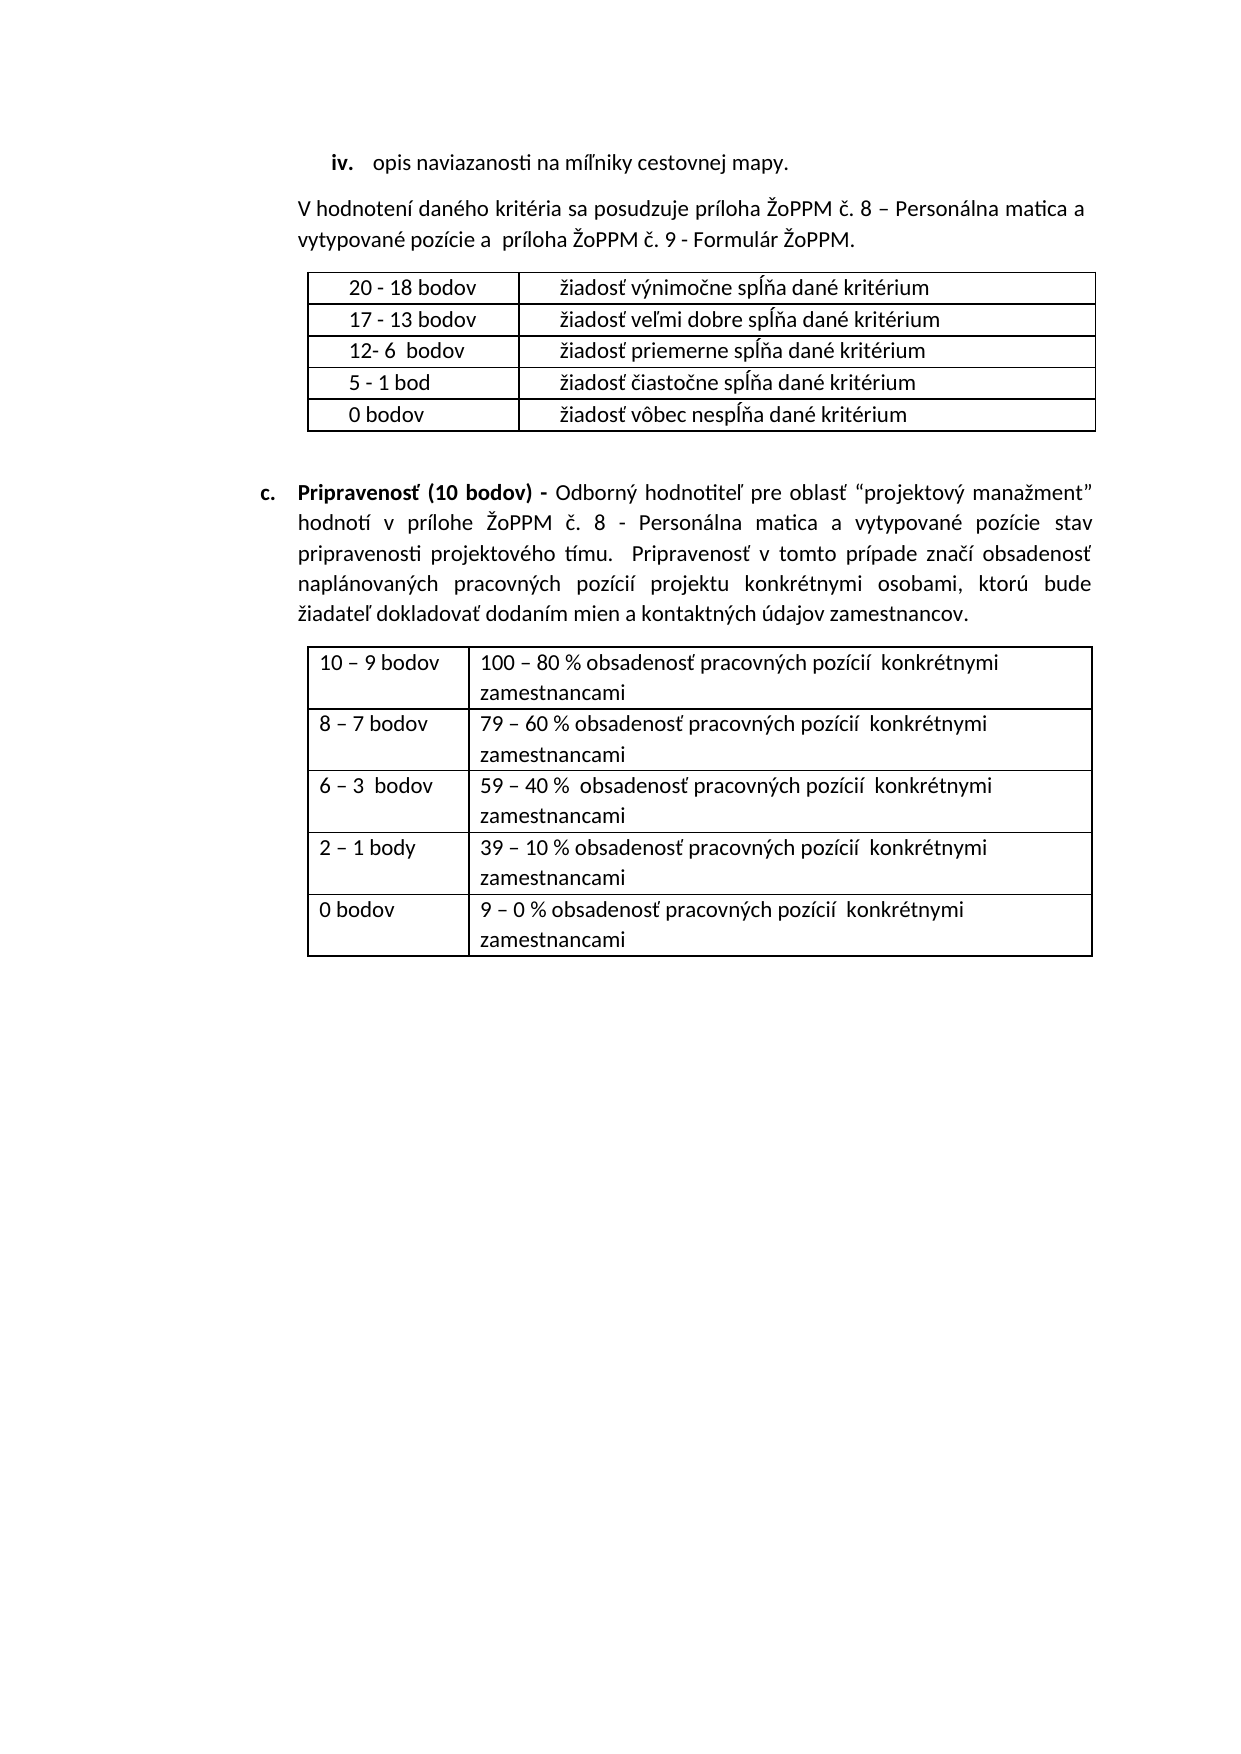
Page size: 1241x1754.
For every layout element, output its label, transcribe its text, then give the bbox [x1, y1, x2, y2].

table_cell 79 – 60 % obsadenosť pracovných pozícií konkrétnymi zamestnancami [470, 710, 1091, 770]
table_cell 59 – 40 % obsadenosť pracovných pozícií konkrétnymi zamestnancami [470, 771, 1091, 832]
list Pripravenosť (10 bodov) - Odborný hodnotiteľ pre oblasť “projektový manažment” hodnotí v prílohe ŽoPPM č. 8 - Personálna matica a vytypované pozície stav pripravenosti projektového tímu. Pripravenosť v tomto prípade značí obsadenosť naplánovaných pracovných pozícií projektu konkrétnymi osobami, ktorú bude žiadateľ dokladovať dodaním mien a kontaktných údajov zamestnancov. [260, 478, 1093, 627]
table_cell 12- 6 bodov [309, 337, 518, 367]
table_cell 0 bodov [309, 400, 518, 430]
table_cell 0 bodov [309, 895, 468, 955]
table_cell žiadosť vôbec nespĺňa dané kritérium [520, 400, 1095, 430]
text V hodnotení daného kritéria sa posudzuje príloha ŽoPPM č. 8 – Personálna matica a vytypované pozície a príloha ŽoPPM č. 9 - Formulár ŽoPPM. [223, 194, 1093, 253]
table_cell 2 – 1 body [309, 833, 468, 893]
table_header žiadosť výnimočne spĺňa dané kritérium [520, 273, 1095, 303]
table_header 20 - 18 bodov [309, 273, 518, 303]
table_cell 9 – 0 % obsadenosť pracovných pozícií konkrétnymi zamestnancami [470, 895, 1091, 955]
table_cell 5 - 1 bod [309, 368, 518, 398]
table_cell 6 – 3 bodov [309, 771, 468, 832]
list opis naviazanosti na míľniky cestovnej mapy. [354, 148, 1093, 176]
table_cell žiadosť veľmi dobre spĺňa dané kritérium [520, 305, 1095, 335]
table_cell 8 – 7 bodov [309, 710, 468, 770]
table_cell 17 - 13 bodov [309, 305, 518, 335]
table_header 100 – 80 % obsadenosť pracovných pozícií konkrétnymi zamestnancami [470, 648, 1091, 708]
table_cell 39 – 10 % obsadenosť pracovných pozícií konkrétnymi zamestnancami [470, 833, 1091, 893]
table_header 10 – 9 bodov [309, 648, 468, 708]
table_cell žiadosť čiastočne spĺňa dané kritérium [520, 368, 1095, 398]
table_cell žiadosť priemerne spĺňa dané kritérium [520, 337, 1095, 367]
